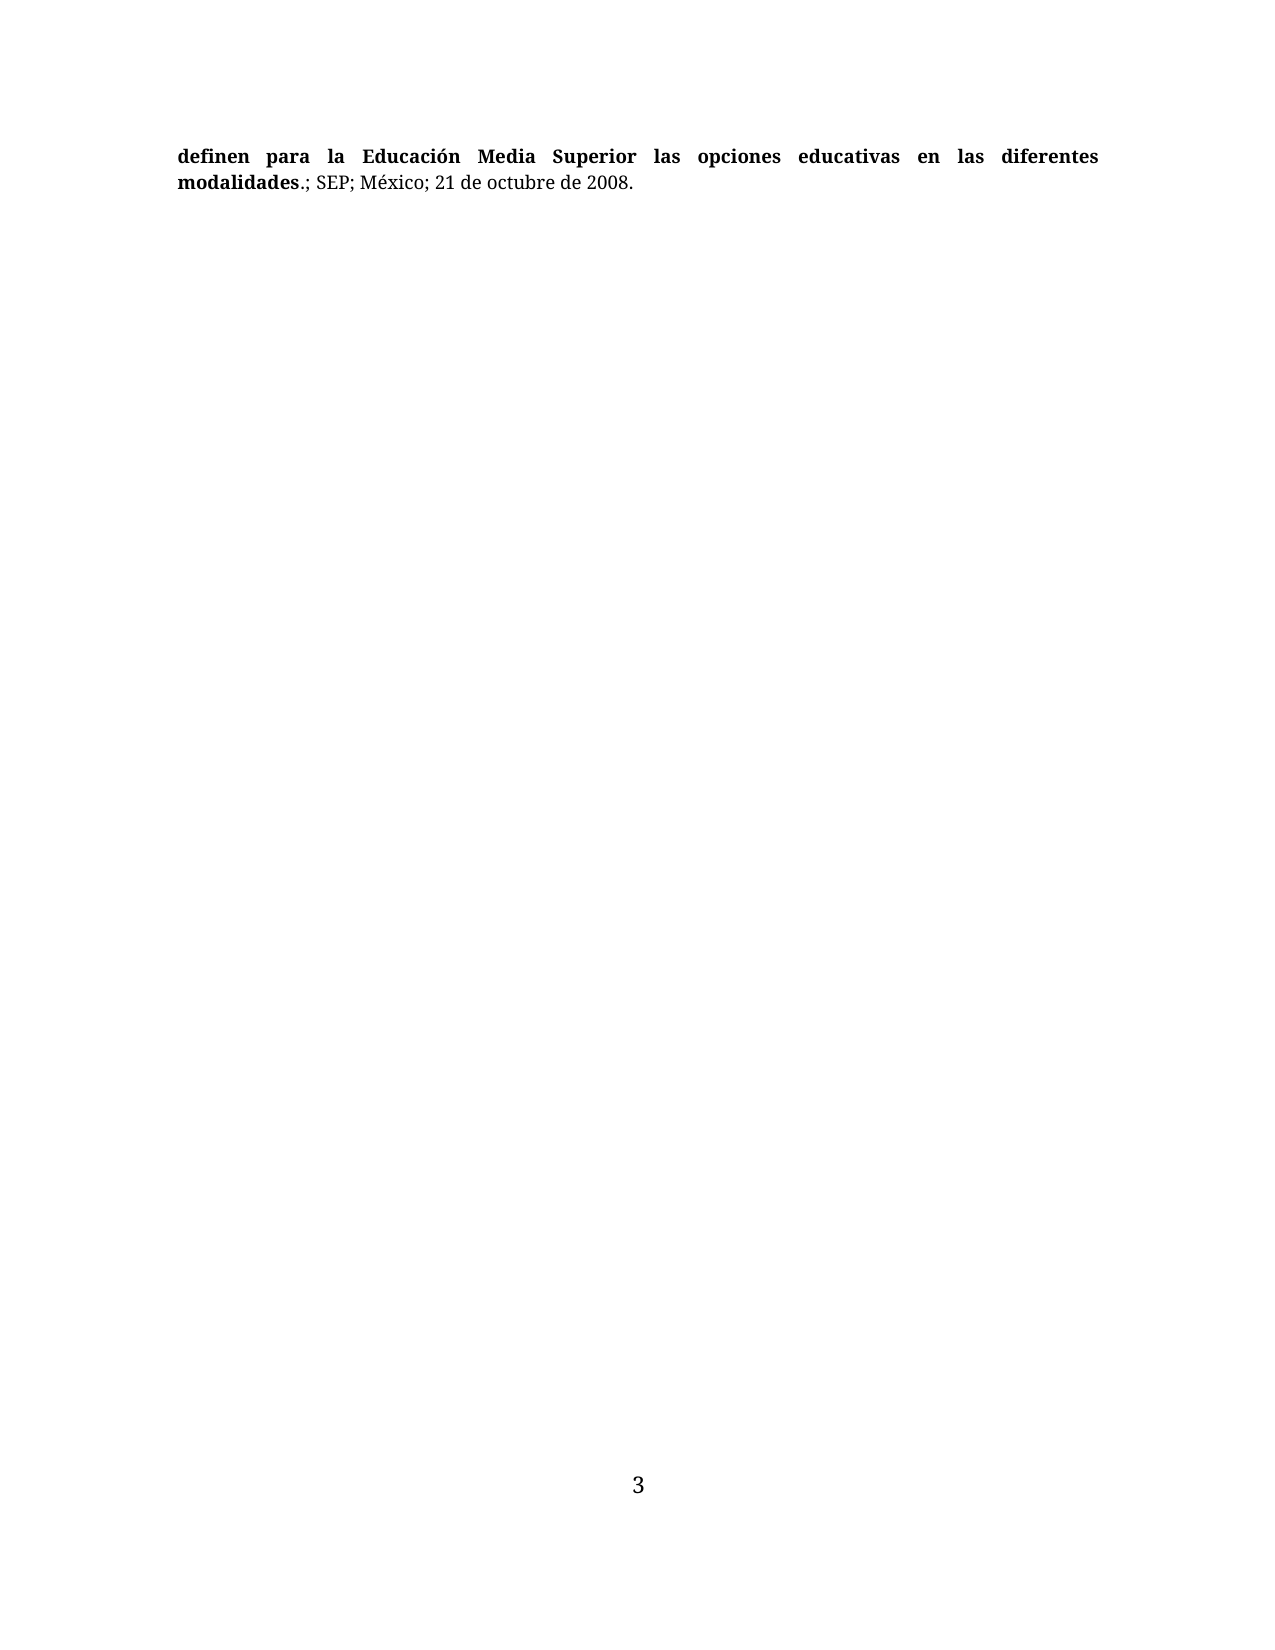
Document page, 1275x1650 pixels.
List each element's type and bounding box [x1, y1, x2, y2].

text [177, 144, 1098, 195]
